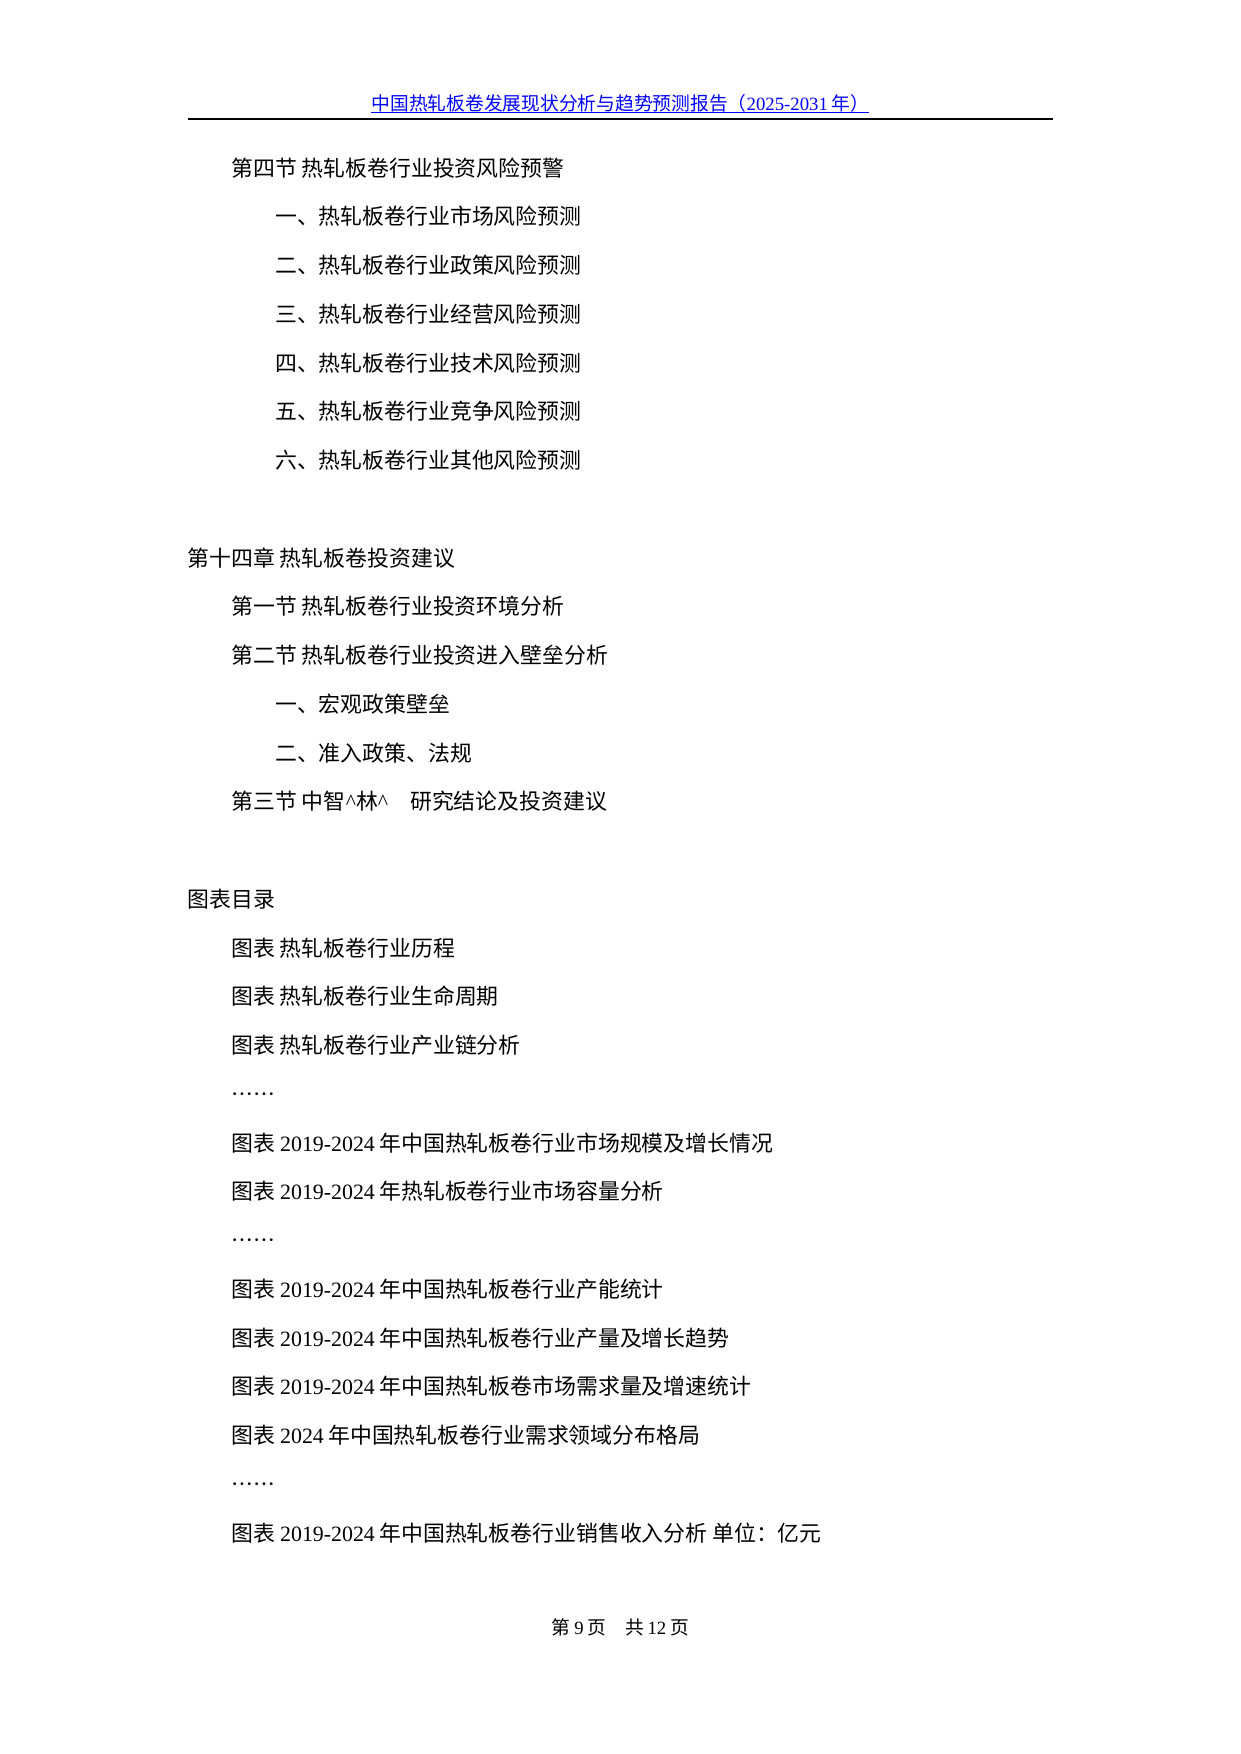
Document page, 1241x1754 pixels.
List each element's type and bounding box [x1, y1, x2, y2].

text [187, 150, 1053, 1548]
